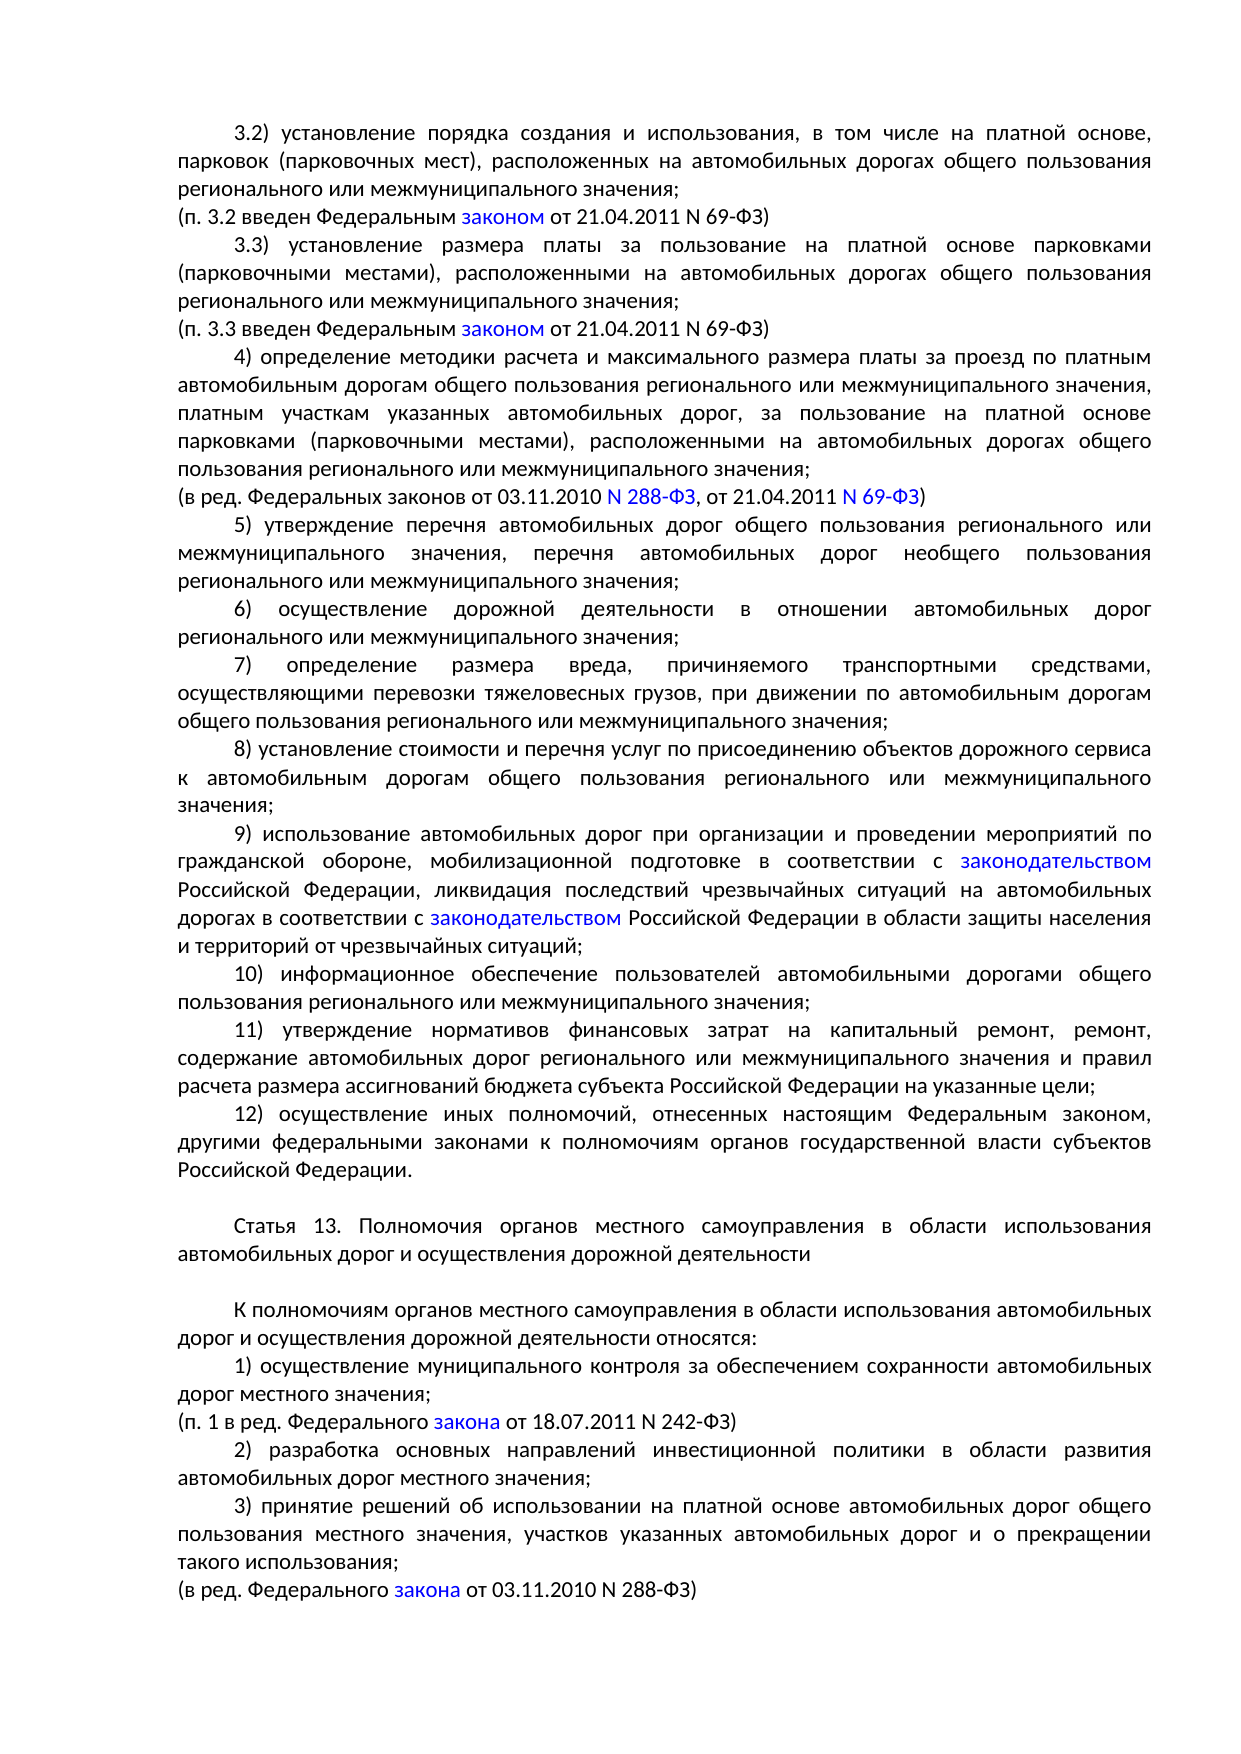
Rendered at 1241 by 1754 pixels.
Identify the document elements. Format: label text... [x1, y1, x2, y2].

text (п. 3.2 введен Федеральным законом от 21.04.2011 N 69-ФЗ) [177, 202, 1152, 230]
text (п. 3.3 введен Федеральным законом от 21.04.2011 N 69-ФЗ) [177, 314, 1152, 342]
text 2) разработка основных направлений инвестиционной политики в области развития автомобильных дорог местного значения; [177, 1435, 1152, 1491]
text 6) осуществление дорожной деятельности в отношении автомобильных дорог регионального или межмуниципального значения; [177, 594, 1152, 651]
text (в ред. Федеральных законов от 03.11.2010 N 288-ФЗ, от 21.04.2011 N 69-ФЗ) [177, 482, 1152, 510]
text 7) определение размера вреда, причиняемого транспортными средствами, осуществляющими перевозки тяжеловесных грузов, при движении по автомобильным дорогам общего пользования регионального или межмуниципального значения; [177, 651, 1152, 734]
text (п. 1 в ред. Федерального закона от 18.07.2011 N 242-ФЗ) [177, 1407, 1152, 1435]
text 10) информационное обеспечение пользователей автомобильными дорогами общего пользования регионального или межмуниципального значения; [177, 959, 1152, 1015]
text 3.3) установление размера платы за пользование на платной основе парковками (парковочными местами), расположенными на автомобильных дорогах общего пользования регионального или межмуниципального значения; [177, 230, 1152, 314]
text 8) установление стоимости и перечня услуг по присоединению объектов дорожного сервиса к автомобильным дорогам общего пользования регионального или межмуниципального значения; [177, 734, 1152, 819]
text 3.2) установление порядка создания и использования, в том числе на платной основе, парковок (парковочных мест), расположенных на автомобильных дорогах общего пользования регионального или межмуниципального значения; [177, 118, 1152, 202]
text 4) определение методики расчета и максимального размера платы за проезд по платным автомобильным дорогам общего пользования регионального или межмуниципального значения, платным участкам указанных автомобильных дорог, за пользование на платной основе парковками (парковочными местами), расположенными на автомобильных дорогах общего пользования регионального или межмуниципального значения; [177, 342, 1152, 482]
text 5) утверждение перечня автомобильных дорог общего пользования регионального или межмуниципального значения, перечня автомобильных дорог необщего пользования регионального или межмуниципального значения; [177, 510, 1152, 594]
text 1) осуществление муниципального контроля за обеспечением сохранности автомобильных дорог местного значения; [177, 1351, 1152, 1407]
text Статья 13. Полномочия органов местного самоуправления в области использования автомобильных дорог и осуществления дорожной деятельности [177, 1211, 1152, 1267]
text 3) принятие решений об использовании на платной основе автомобильных дорог общего пользования местного значения, участков указанных автомобильных дорог и о прекращении такого использования; [177, 1491, 1152, 1575]
text (в ред. Федерального закона от 03.11.2010 N 288-ФЗ) [177, 1575, 1152, 1603]
text К полномочиям органов местного самоуправления в области использования автомобильных дорог и осуществления дорожной деятельности относятся: [177, 1295, 1152, 1351]
text 9) использование автомобильных дорог при организации и проведении мероприятий по гражданской обороне, мобилизационной подготовке в соответствии с законодательством Российской Федерации, ликвидация последствий чрезвычайных ситуаций на автомобильных дорогах в соответствии с законодательством Российской Федерации в области защиты населения и территорий от чрезвычайных ситуаций; [177, 819, 1152, 959]
text 11) утверждение нормативов финансовых затрат на капитальный ремонт, ремонт, содержание автомобильных дорог регионального или межмуниципального значения и правил расчета размера ассигнований бюджета субъекта Российской Федерации на указанные цели; [177, 1015, 1152, 1099]
text 12) осуществление иных полномочий, отнесенных настоящим Федеральным законом, другими федеральными законами к полномочиям органов государственной власти субъектов Российской Федерации. [177, 1099, 1152, 1183]
